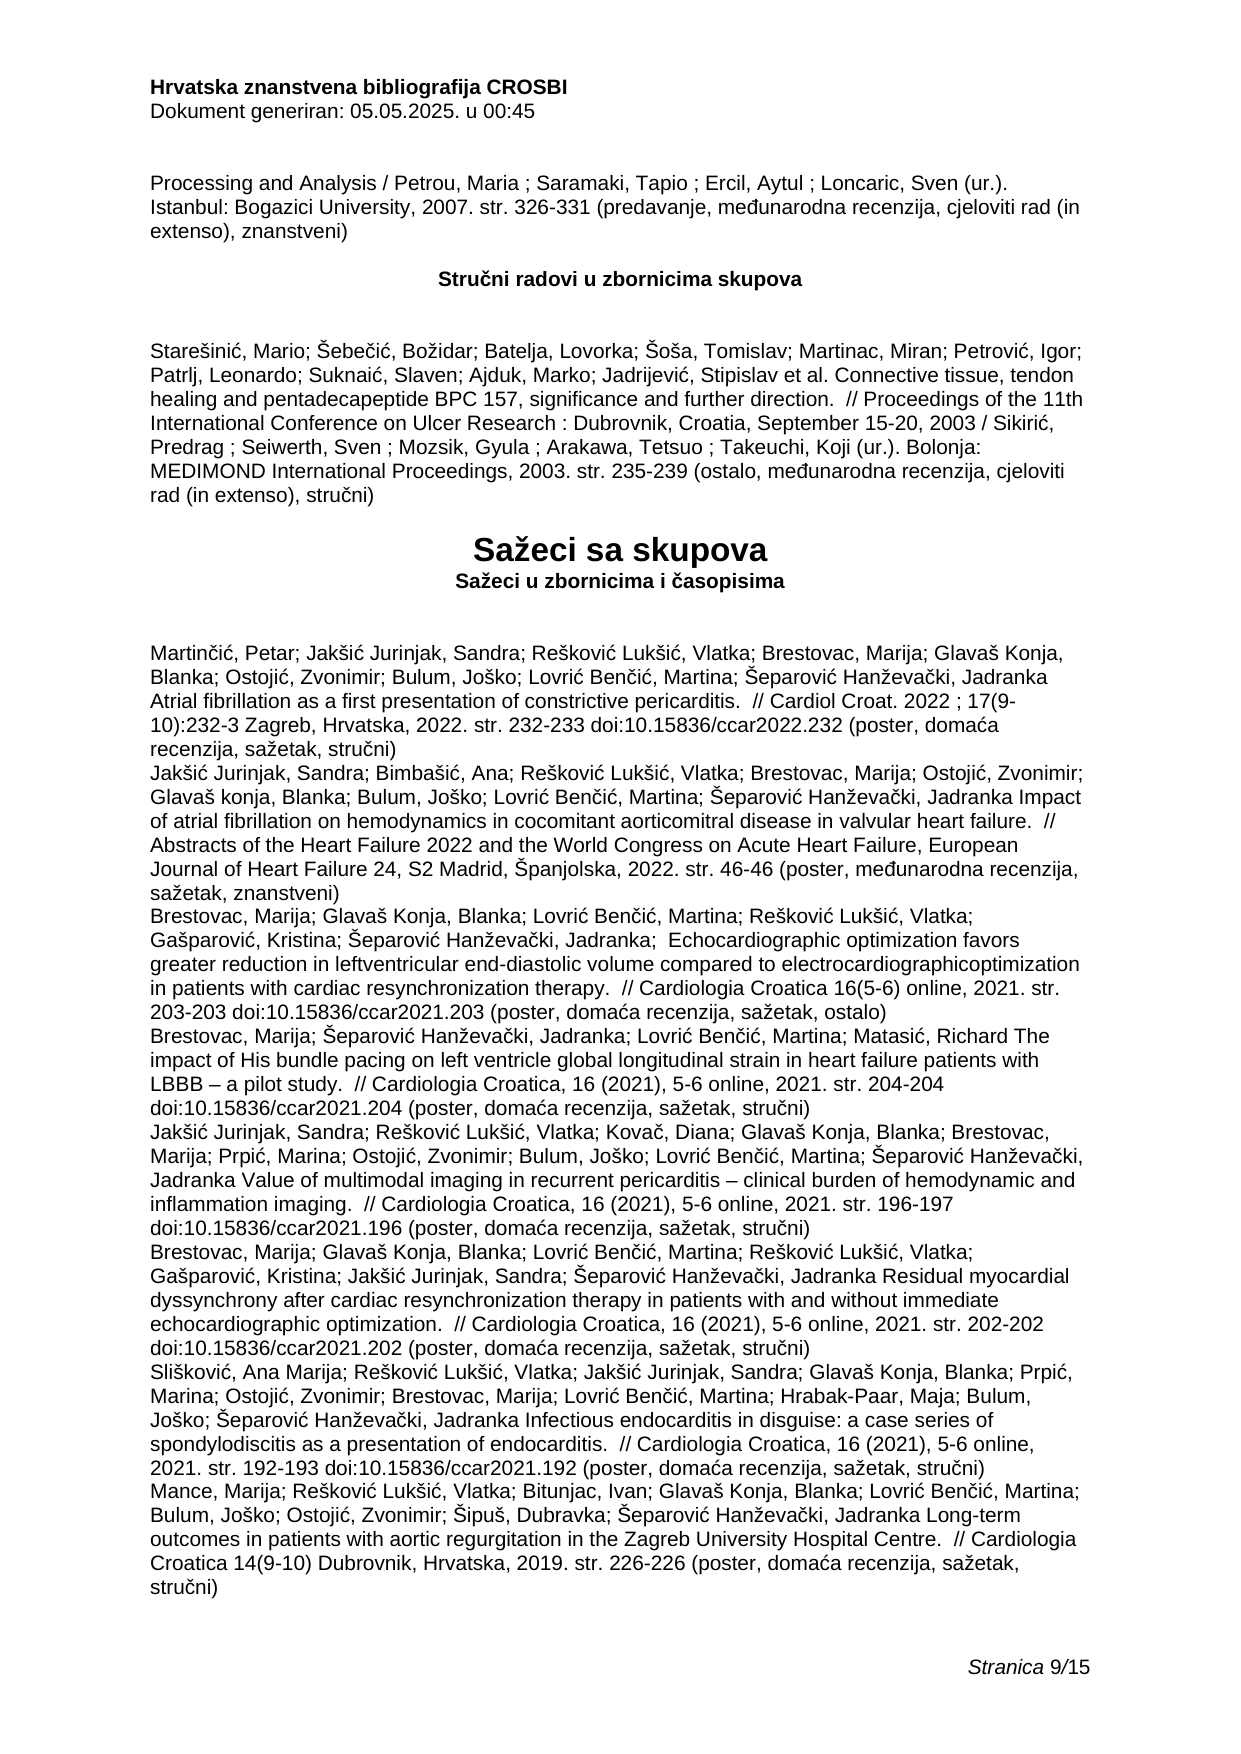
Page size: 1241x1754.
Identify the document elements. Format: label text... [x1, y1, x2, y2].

text Martinčić, Petar; Jakšić Jurinjak, Sandra; Rešković Lukšić, Vlatka; Brestovac, Marija; Glavaš Konja, Blanka; Ostojić, Zvonimir; Bulum, Joško; Lovrić Benčić, Martina; Šeparović Hanževački, Jadranka [150, 641, 1090, 761]
text Jakšić Jurinjak, Sandra; Rešković Lukšić, Vlatka; Kovač, Diana; Glavaš Konja, Blanka; Brestovac, Marija; Prpić, Marina; Ostojić, Zvonimir; Bulum, Joško; Lovrić Benčić, Martina; Šeparović Hanževački, Jadranka [150, 1120, 1090, 1240]
subtitle Sažeci sa skupova [150, 530, 1090, 569]
text Mance, Marija; Rešković Lukšić, Vlatka; Bitunjac, Ivan; Glavaš Konja, Blanka; Lovrić Benčić, Martina; Bulum, Joško; Ostojić, Zvonimir; Šipuš, Dubravka; Šeparović Hanževački, Jadranka [150, 1479, 1090, 1599]
subtitle Sažeci u zbornicima i časopisima [150, 569, 1090, 593]
text Brestovac, Marija; Glavaš Konja, Blanka; Lovrić Benčić, Martina; Rešković Lukšić, Vlatka; Gašparović, Kristina; Jakšić Jurinjak, Sandra; Šeparović Hanževački, Jadranka [150, 1240, 1090, 1359]
subtitle Stručni radovi u zbornicima skupova [150, 267, 1090, 291]
text Starešinić, Mario; Šebečić, Božidar; Batelja, Lovorka; Šoša, Tomislav; Martinac, Miran; Petrović, Igor; Patrlj, Leonardo; Suknaić, Slaven; Ajduk, Marko; Jadrijević, Stipislav et al. [150, 339, 1090, 506]
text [150, 171, 1090, 243]
text Jakšić Jurinjak, Sandra; Bimbašić, Ana; Rešković Lukšić, Vlatka; Brestovac, Marija; Ostojić, Zvonimir; Glavaš konja, Blanka; Bulum, Joško; Lovrić Benčić, Martina; Šeparović Hanževački, Jadranka [150, 761, 1090, 904]
text Brestovac, Marija; Šeparović Hanževački, Jadranka; Lovrić Benčić, Martina; Matasić, Richard [150, 1024, 1090, 1120]
text Brestovac, Marija; Glavaš Konja, Blanka; Lovrić Benčić, Martina; Rešković Lukšić, Vlatka; Gašparović, Kristina; Šeparović Hanževački, Jadranka; [150, 904, 1090, 1024]
text Slišković, Ana Marija; Rešković Lukšić, Vlatka; Jakšić Jurinjak, Sandra; Glavaš Konja, Blanka; Prpić, Marina; Ostojić, Zvonimir; Brestovac, Marija; Lovrić Benčić, Martina; Hrabak-Paar, Maja; Bulum, Joško; Šeparović Hanževački, Jadranka [150, 1359, 1090, 1479]
